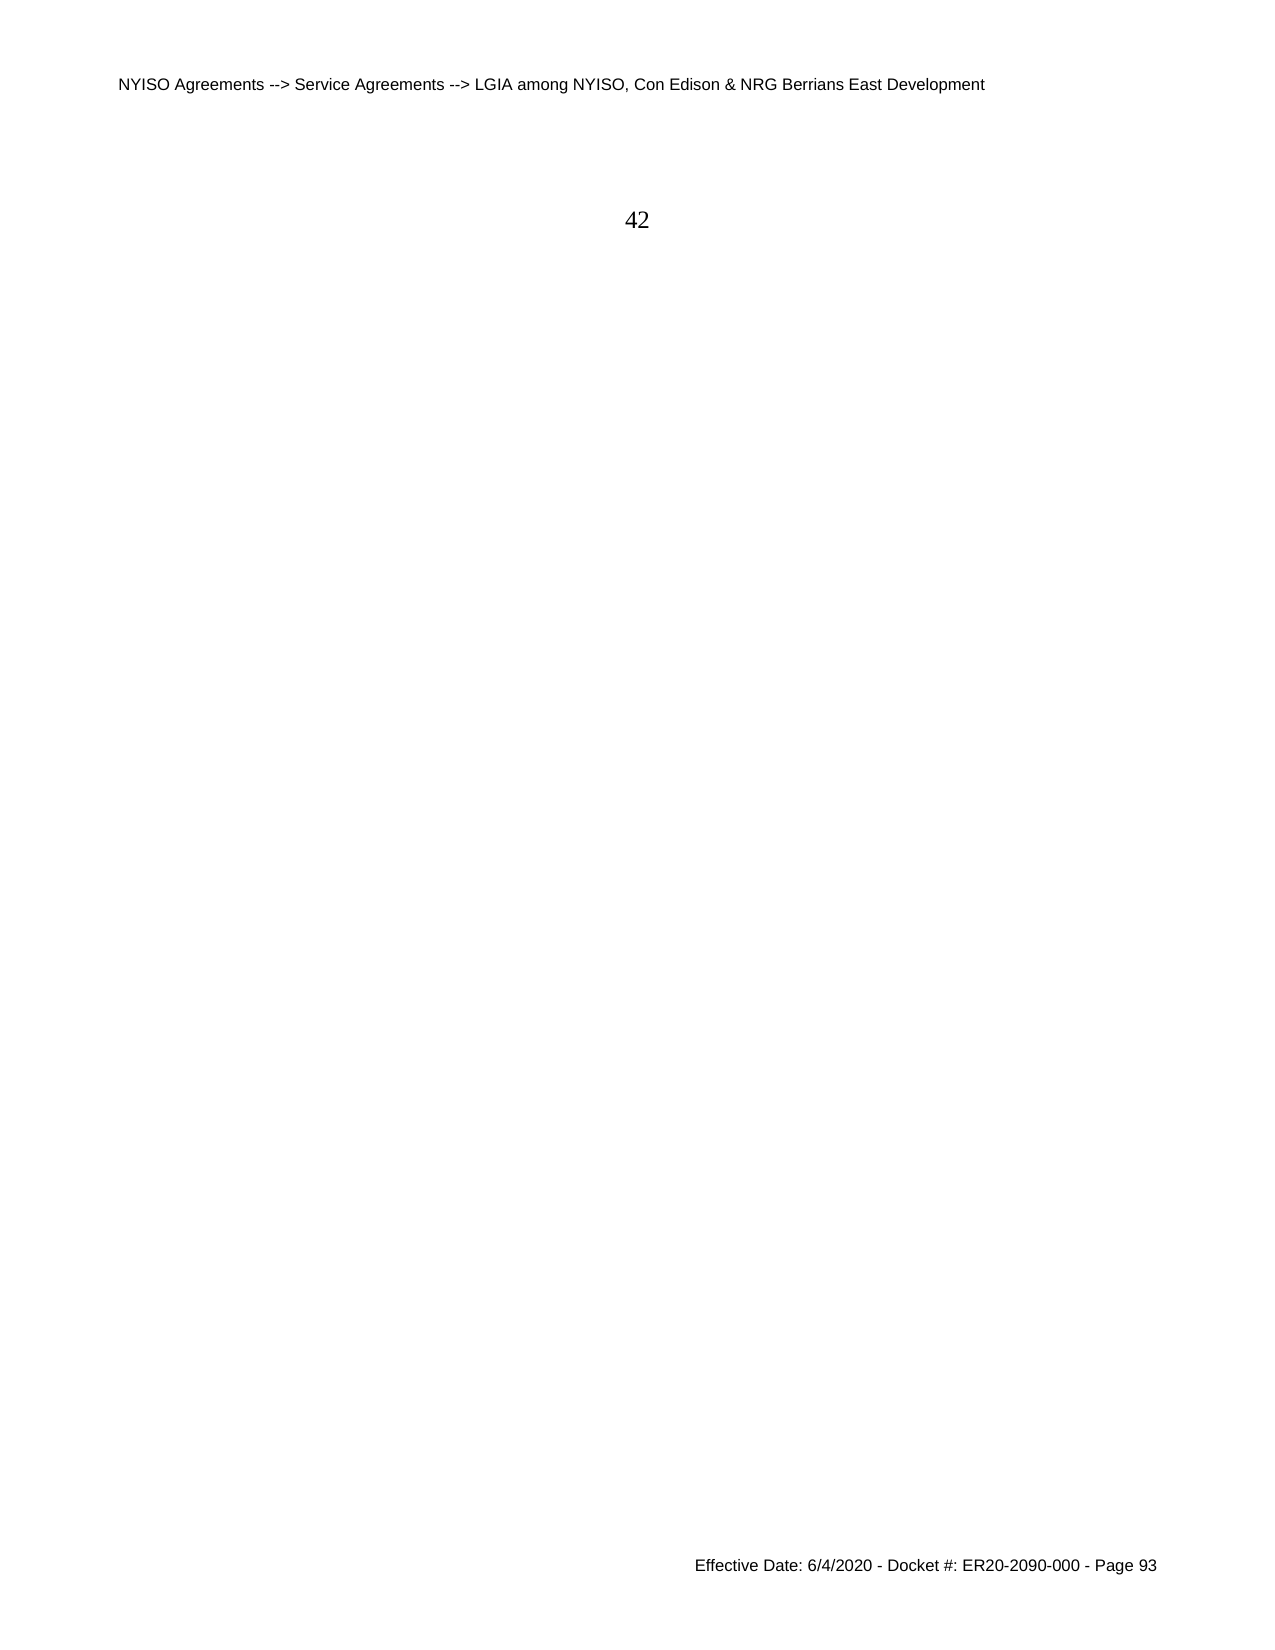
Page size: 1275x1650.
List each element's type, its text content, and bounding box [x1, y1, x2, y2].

text 42 [625, 206, 1275, 234]
